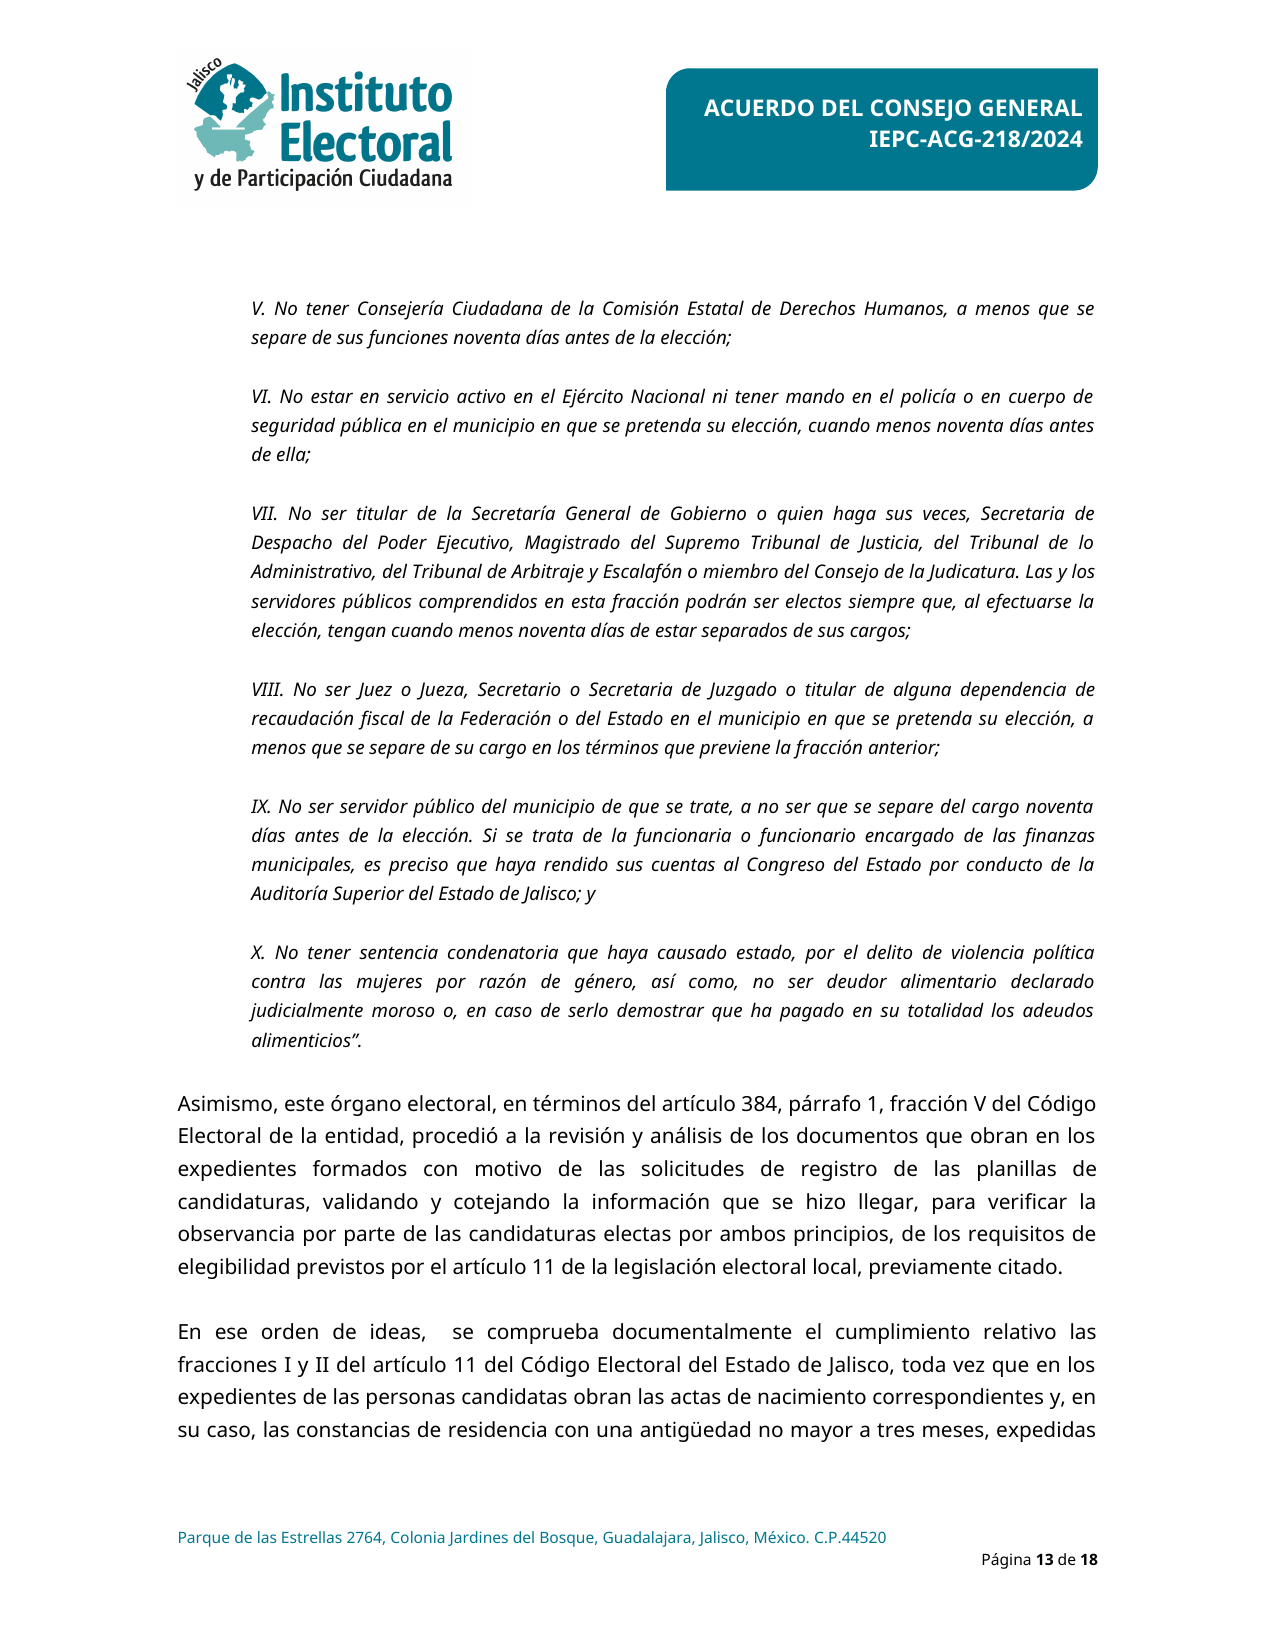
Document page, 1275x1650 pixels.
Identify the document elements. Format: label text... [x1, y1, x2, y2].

text VIII. No ser Juez o Jueza, Secretario o Secretaria de Juzgado o titular de alguna dependencia de recaudación fiscal de la Federación o del Estado en el municipio en que se pretenda su elección, a menos que se separe de su cargo en los términos que previene la fracción anterior; [251, 676, 1098, 760]
text IX. No ser servidor público del municipio de que se trate, a no ser que se separe del cargo noventa días antes de la elección. Si se trata de la funcionaria o funcionario encargado de las finanzas municipales, es preciso que haya rendido sus cuentas al Congreso del Estado por conducto de la Auditoría Superior del Estado de Jalisco; y [251, 793, 1098, 906]
text VI. No estar en servicio activo en el Ejército Nacional ni tener mando en el policía o en cuerpo de seguridad pública en el municipio en que se pretenda su elección, cuando menos noventa días antes de ella; [251, 383, 1098, 467]
text Asimismo, este órgano electoral, en términos del artículo 384, párrafo 1, fracción V del Código Electoral de la entidad, procedió a la revisión y análisis de los documentos que obran en los expedientes formados con motivo de las solicitudes de registro de las planillas de candidaturas, validando y cotejando la información que se hizo llegar, para verificar la observancia por parte de las candidaturas electas por ambos principios, de los requisitos de elegibilidad previstos por el artículo 11 de la legislación electoral local, previamente citado. [177, 1089, 1098, 1280]
text V. No tener Consejería Ciudadana de la Comisión Estatal de Derechos Humanos, a menos que se separe de sus funciones noventa días antes de la elección; [251, 295, 1098, 350]
text VII. No ser titular de la Secretaría General de Gobierno o quien haga sus veces, Secretaria de Despacho del Poder Ejecutivo, Magistrado del Supremo Tribunal de Justicia, del Tribunal de lo Administrativo, del Tribunal de Arbitraje y Escalafón o miembro del Consejo de la Judicatura. Las y los servidores públicos comprendidos en esta fracción podrán ser electos siempre que, al efectuarse la elección, tengan cuando menos noventa días de estar separados de sus cargos; [251, 500, 1098, 643]
picture [177, 47, 473, 206]
text X. No tener sentencia condenatoria que haya causado estado, por el delito de violencia política contra las mujeres por razón de género, así como, no ser deudor alimentario declarado judicialmente moroso o, en caso de serlo demostrar que ha pagado en su totalidad los adeudos alimenticios”. [251, 939, 1098, 1053]
